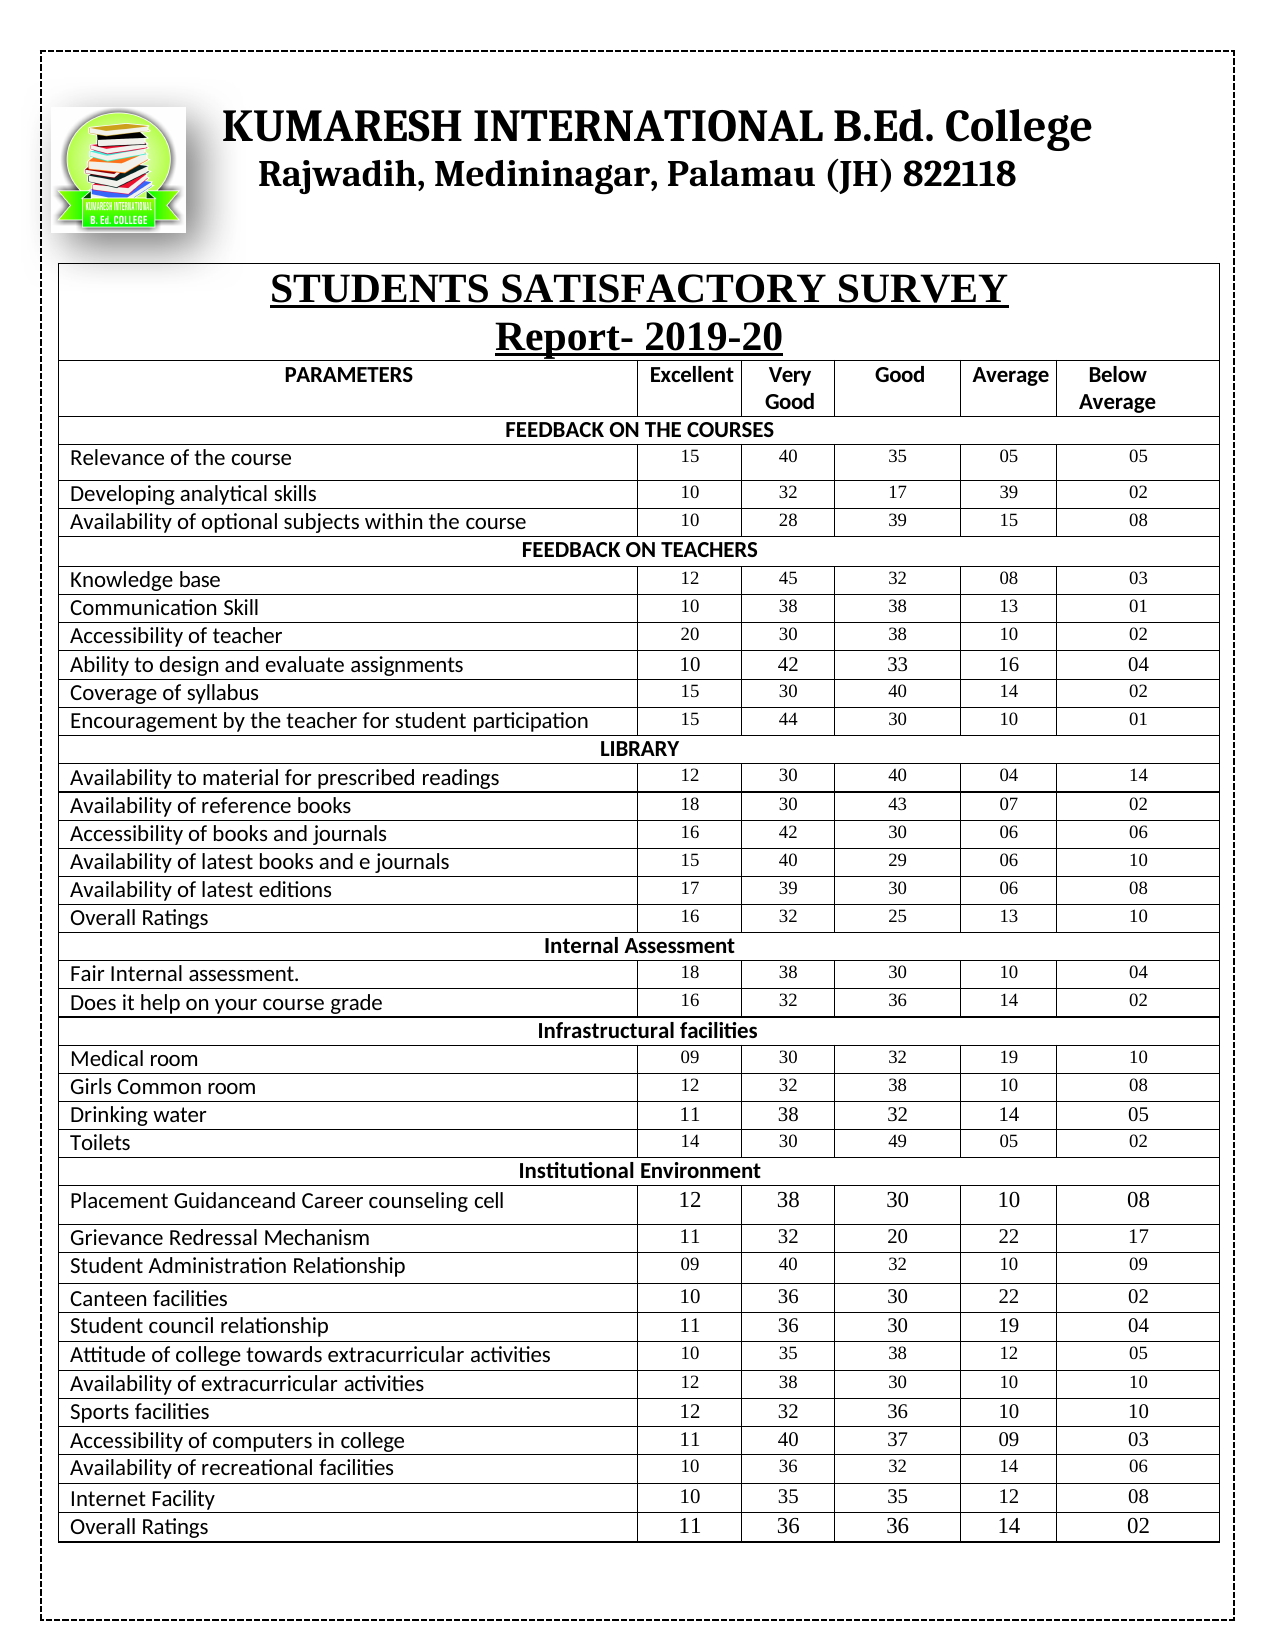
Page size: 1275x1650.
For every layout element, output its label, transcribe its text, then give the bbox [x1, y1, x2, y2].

table_cell 02 [1057, 1284, 1219, 1312]
table_cell 36 [835, 1399, 960, 1426]
table_cell 12 [638, 1399, 741, 1426]
table_cell 10 [1057, 905, 1219, 932]
table_cell 11 [638, 1513, 741, 1541]
table_cell Student Administration Relationship [59, 1253, 637, 1283]
table_cell 02 [1057, 1513, 1219, 1541]
table_cell 01 [1057, 595, 1219, 622]
table_header STUDENTS SATISFACTORY SURVEY Report- 2019-20 [59, 264, 1219, 360]
table_cell 10 [638, 595, 741, 622]
table_cell 32 [742, 1225, 834, 1252]
table_cell Canteen facilities [59, 1284, 637, 1312]
table_cell 11 [638, 1225, 741, 1252]
table_cell 39 [835, 509, 960, 536]
table_cell Availability to material for prescribed readings [59, 764, 637, 791]
table_cell Below Average [1057, 361, 1219, 416]
table_cell 30 [742, 680, 834, 707]
table_cell 13 [961, 905, 1056, 932]
table_cell 30 [835, 708, 960, 735]
table_cell 14 [638, 1130, 741, 1157]
table_cell Overall Ratings [59, 905, 637, 932]
table_cell 18 [638, 793, 741, 819]
table_cell 14 [961, 1513, 1056, 1541]
table_cell Ability to design and evaluate assignments [59, 651, 637, 679]
table_cell 02 [1057, 481, 1219, 508]
table_cell 02 [1057, 989, 1219, 1016]
table_cell LIBRARY [59, 736, 1219, 763]
table_cell 10 [961, 1253, 1056, 1283]
table_cell 06 [961, 849, 1056, 876]
table_cell 40 [742, 849, 834, 876]
table_cell 16 [638, 821, 741, 848]
table_cell 08 [1057, 877, 1219, 904]
table_cell 15 [638, 680, 741, 707]
table_cell 32 [742, 1074, 834, 1101]
table_cell 32 [742, 1399, 834, 1426]
table_cell 49 [835, 1130, 960, 1157]
table_cell 45 [742, 567, 834, 594]
table_cell 30 [835, 1186, 960, 1223]
table_cell 36 [835, 1513, 960, 1541]
table_cell Availability of reference books [59, 793, 637, 819]
table_cell 30 [835, 877, 960, 904]
table_cell 35 [835, 1484, 960, 1512]
table_cell 16 [961, 651, 1056, 679]
table_cell 22 [961, 1284, 1056, 1312]
table_cell Overall Ratings [59, 1513, 637, 1541]
table_cell Institutional Environment [59, 1158, 1219, 1185]
table_cell Medical room [59, 1046, 637, 1073]
table_cell 38 [835, 1342, 960, 1369]
table_cell 07 [961, 793, 1056, 819]
table_cell 39 [742, 877, 834, 904]
table_cell 08 [1057, 1074, 1219, 1101]
table_cell Attitude of college towards extracurricular activities [59, 1342, 637, 1369]
table_cell 16 [638, 989, 741, 1016]
table_cell Availability of latest books and e journals [59, 849, 637, 876]
table_cell 11 [638, 1102, 741, 1129]
table_cell 14 [961, 989, 1056, 1016]
table_cell Availability of latest editions [59, 877, 637, 904]
table_cell 12 [961, 1342, 1056, 1369]
table_cell 32 [835, 1102, 960, 1129]
table_cell 11 [638, 1427, 741, 1454]
table_cell Sports facilities [59, 1399, 637, 1426]
table_cell 10 [1057, 1046, 1219, 1073]
table_cell Average [961, 361, 1056, 416]
table_cell 14 [961, 1102, 1056, 1129]
table_cell 03 [1057, 567, 1219, 594]
table_cell 30 [835, 821, 960, 848]
table_cell 43 [835, 793, 960, 819]
table_cell Infrastructural facilities [59, 1018, 1219, 1044]
table_cell Knowledge base [59, 567, 637, 594]
table_cell Does it help on your course grade [59, 989, 637, 1016]
table_cell 09 [961, 1427, 1056, 1454]
table_cell 20 [638, 623, 741, 650]
table_cell 38 [742, 1186, 834, 1223]
table_cell 12 [638, 1371, 741, 1398]
table_cell 12 [961, 1484, 1056, 1512]
table_cell 10 [961, 961, 1056, 988]
table_cell Developing analytical skills [59, 481, 637, 508]
table_cell 38 [835, 1074, 960, 1101]
table_cell 05 [961, 445, 1056, 480]
table_cell 22 [961, 1225, 1056, 1252]
table_cell 38 [742, 1102, 834, 1129]
table_cell 09 [638, 1253, 741, 1283]
table_cell 10 [961, 1074, 1056, 1101]
table_cell Relevance of the course [59, 445, 637, 480]
table_cell 10 [961, 1371, 1056, 1398]
table_cell 40 [742, 1253, 834, 1283]
table_cell 44 [742, 708, 834, 735]
table_cell Internet Facility [59, 1484, 637, 1512]
table_cell Accessibility of books and journals [59, 821, 637, 848]
table_cell 02 [1057, 793, 1219, 819]
table_cell 14 [961, 680, 1056, 707]
table_cell 10 [961, 1186, 1056, 1223]
table_cell 32 [742, 905, 834, 932]
table_cell 42 [742, 651, 834, 679]
table_cell Toilets [59, 1130, 637, 1157]
table_cell 10 [961, 708, 1056, 735]
table_cell 30 [742, 764, 834, 791]
table_cell 30 [835, 1313, 960, 1341]
table_cell 10 [638, 1284, 741, 1312]
table_cell 35 [742, 1484, 834, 1512]
table_cell 19 [961, 1313, 1056, 1341]
table_cell Good [835, 361, 960, 416]
table_cell 11 [638, 1313, 741, 1341]
table_cell 32 [742, 989, 834, 1016]
table_cell 04 [1057, 1313, 1219, 1341]
table_cell 30 [835, 1371, 960, 1398]
table_cell 10 [638, 1455, 741, 1483]
table_cell 38 [835, 623, 960, 650]
table_cell 36 [742, 1455, 834, 1483]
table_cell 12 [638, 1074, 741, 1101]
table_cell 16 [638, 905, 741, 932]
table_cell 01 [1057, 708, 1219, 735]
table_cell 30 [742, 793, 834, 819]
table_cell 14 [961, 1455, 1056, 1483]
table_cell Very Good [742, 361, 834, 416]
table_cell Girls Common room [59, 1074, 637, 1101]
table_cell 15 [638, 708, 741, 735]
table_cell 12 [638, 764, 741, 791]
table_cell 08 [961, 567, 1056, 594]
table_cell 32 [835, 567, 960, 594]
table_cell Availability of recreational facilities [59, 1455, 637, 1483]
table_cell 30 [742, 1046, 834, 1073]
table_cell 12 [638, 567, 741, 594]
table_cell 39 [961, 481, 1056, 508]
table_cell Communication Skill [59, 595, 637, 622]
table_cell Grievance Redressal Mechanism [59, 1225, 637, 1252]
table_cell 10 [961, 623, 1056, 650]
table_cell 10 [638, 481, 741, 508]
table_cell 28 [742, 509, 834, 536]
table_cell 20 [835, 1225, 960, 1252]
table_cell Coverage of syllabus [59, 680, 637, 707]
table_cell 04 [961, 764, 1056, 791]
table_cell 38 [835, 595, 960, 622]
table_cell 06 [961, 821, 1056, 848]
table_cell 12 [638, 1186, 741, 1223]
table_cell 08 [1057, 1186, 1219, 1223]
table_cell 10 [1057, 1399, 1219, 1426]
table_cell 18 [638, 961, 741, 988]
table_cell 36 [742, 1513, 834, 1541]
title Rajwadih, Medininagar, Palamau (JH) 822118 [233, 153, 1235, 196]
table_cell 32 [835, 1253, 960, 1283]
table_cell 05 [961, 1130, 1056, 1157]
table_cell 25 [835, 905, 960, 932]
table_cell 09 [638, 1046, 741, 1073]
table_cell 09 [1057, 1253, 1219, 1283]
table_cell PARAMETERS [59, 361, 637, 416]
table_cell 32 [742, 481, 834, 508]
title KUMARESH INTERNATIONAL B.Ed. College [210, 100, 1235, 153]
table_cell 19 [961, 1046, 1056, 1073]
table_cell 30 [742, 1130, 834, 1157]
table_cell 15 [638, 849, 741, 876]
table_cell 38 [742, 1371, 834, 1398]
table_cell Accessibility of computers in college [59, 1427, 637, 1454]
table_cell 17 [835, 481, 960, 508]
table_cell 06 [1057, 1455, 1219, 1483]
table_cell Fair Internal assessment. [59, 961, 637, 988]
table_cell 36 [835, 989, 960, 1016]
table_cell 14 [1057, 764, 1219, 791]
table_cell 40 [742, 1427, 834, 1454]
table_cell 35 [835, 445, 960, 480]
table_cell 17 [1057, 1225, 1219, 1252]
table_cell 06 [961, 877, 1056, 904]
table_cell 05 [1057, 1342, 1219, 1369]
table_cell 32 [835, 1455, 960, 1483]
table_cell 35 [742, 1342, 834, 1369]
table_cell 05 [1057, 1102, 1219, 1129]
table_cell 36 [742, 1313, 834, 1341]
table_cell 40 [835, 764, 960, 791]
table_cell 10 [1057, 1371, 1219, 1398]
table_cell 04 [1057, 651, 1219, 679]
table_cell 36 [742, 1284, 834, 1312]
table_cell 32 [835, 1046, 960, 1073]
table_cell Drinking water [59, 1102, 637, 1129]
table_cell Availability of optional subjects within the course [59, 509, 637, 536]
table_cell 40 [835, 680, 960, 707]
table_cell 13 [961, 595, 1056, 622]
table_cell 02 [1057, 623, 1219, 650]
picture [51, 107, 186, 233]
table_cell 15 [638, 445, 741, 480]
table_cell 10 [961, 1399, 1056, 1426]
table_cell 10 [638, 509, 741, 536]
table_cell FEEDBACK ON TEACHERS [59, 537, 1219, 566]
table_cell Accessibility of teacher [59, 623, 637, 650]
table_cell 10 [638, 651, 741, 679]
table_cell Student council relationship [59, 1313, 637, 1341]
table_cell 17 [638, 877, 741, 904]
table_cell 30 [742, 623, 834, 650]
table_cell 40 [742, 445, 834, 480]
table_cell 37 [835, 1427, 960, 1454]
table_cell 05 [1057, 445, 1219, 480]
table_cell 38 [742, 595, 834, 622]
table_cell 29 [835, 849, 960, 876]
table_cell FEEDBACK ON THE COURSES [59, 417, 1219, 444]
table_cell Encouragement by the teacher for student participation [59, 708, 637, 735]
table_cell 42 [742, 821, 834, 848]
table_cell 06 [1057, 821, 1219, 848]
table_cell 10 [638, 1484, 741, 1512]
table_cell Availability of extracurricular activities [59, 1371, 637, 1398]
table_cell 30 [835, 961, 960, 988]
table_cell Internal Assessment [59, 933, 1219, 960]
table_cell Excellent [638, 361, 741, 416]
table_cell 04 [1057, 961, 1219, 988]
table_cell 08 [1057, 1484, 1219, 1512]
table_cell 10 [638, 1342, 741, 1369]
table_cell 03 [1057, 1427, 1219, 1454]
table_cell 10 [1057, 849, 1219, 876]
table_cell 38 [742, 961, 834, 988]
table_cell 08 [1057, 509, 1219, 536]
table_cell 33 [835, 651, 960, 679]
table_cell 02 [1057, 1130, 1219, 1157]
table_cell 15 [961, 509, 1056, 536]
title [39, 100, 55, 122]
table_cell 02 [1057, 680, 1219, 707]
table_cell Placement Guidanceand Career counseling cell [59, 1186, 637, 1223]
table_cell 30 [835, 1284, 960, 1312]
